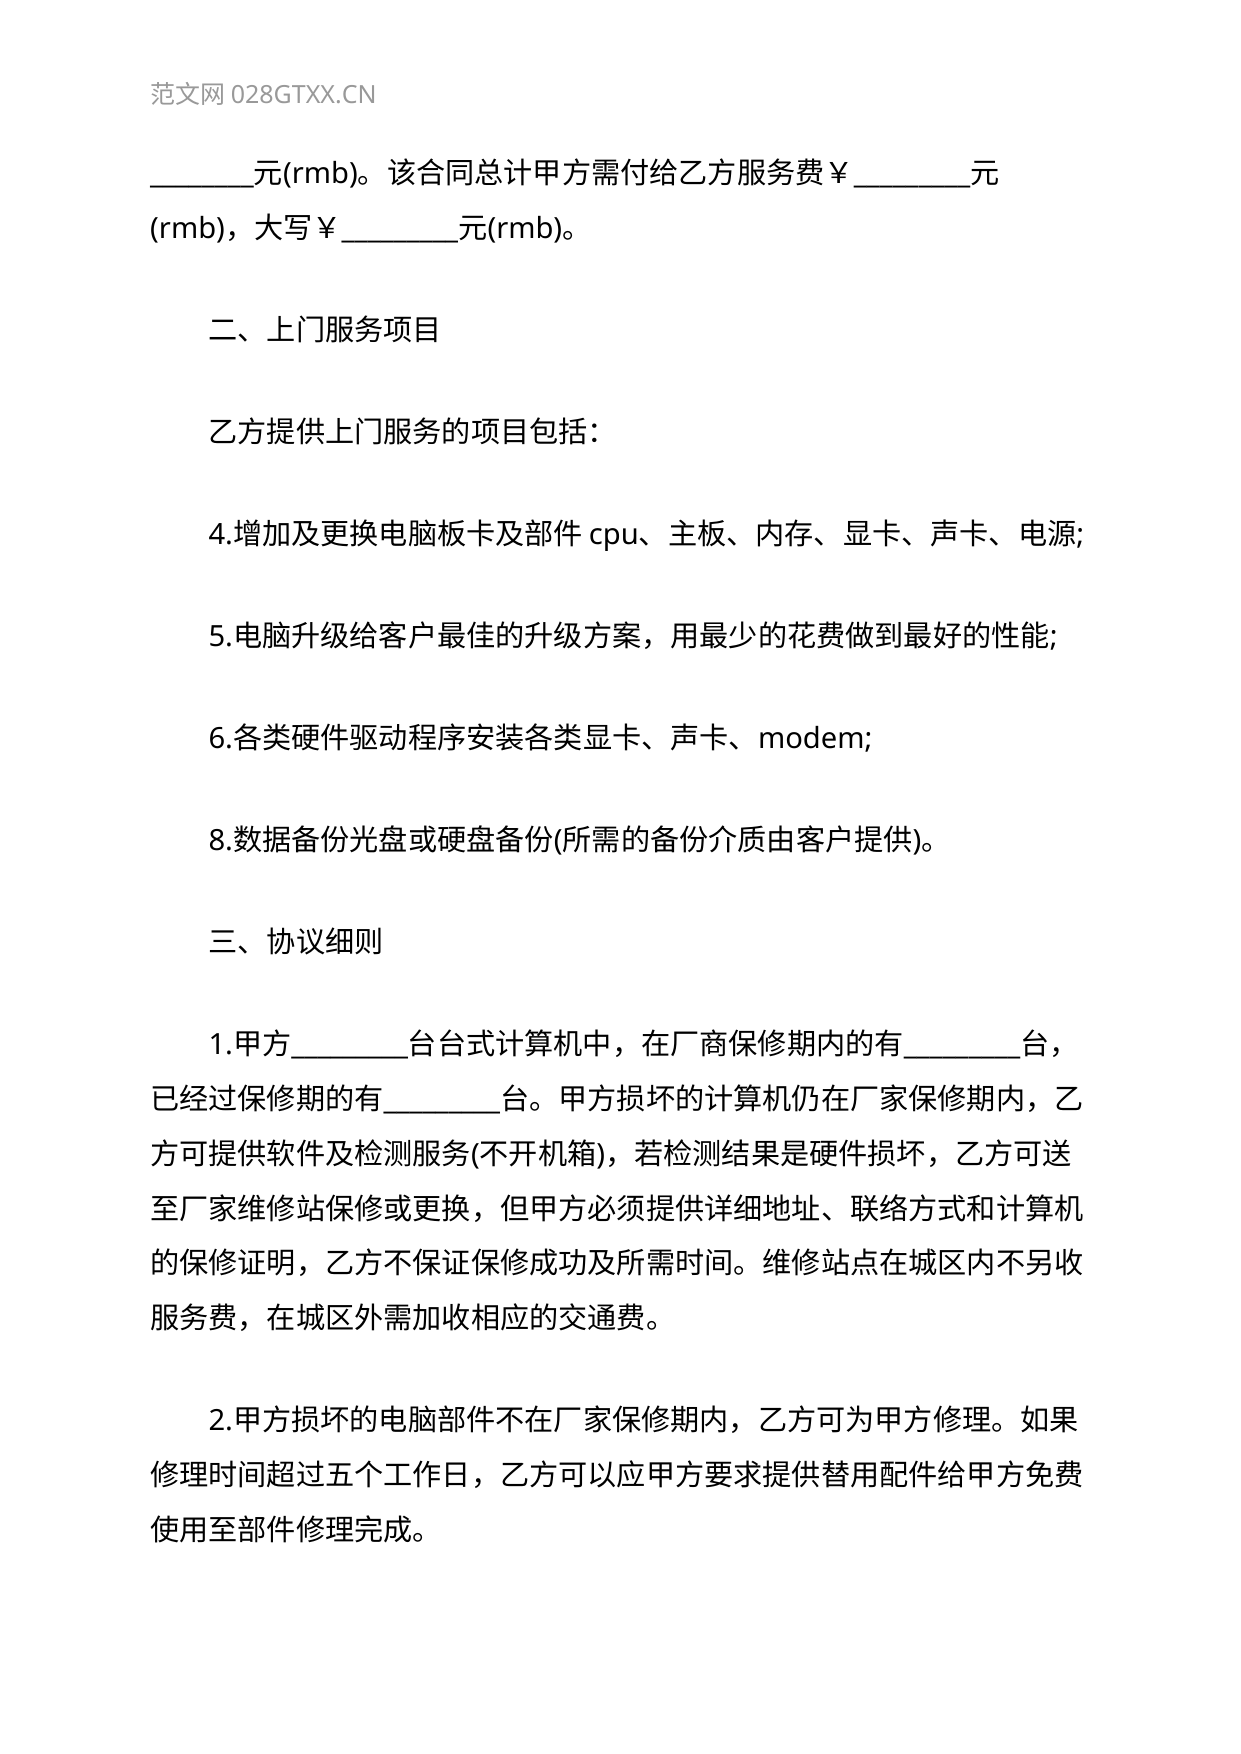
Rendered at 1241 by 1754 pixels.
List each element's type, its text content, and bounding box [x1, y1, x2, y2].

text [150, 150, 1090, 247]
text 乙方提供上门服务的项目包括： [150, 409, 1090, 451]
text 二、上门服务项目 [150, 307, 1090, 349]
text 1.甲方_________台台式计算机中，在厂商保修期内的有_________台，已经过保修期的有_________台。甲方损坏的计算机仍在厂家保修期内，乙方可提供软件及检测服务(不开机箱)，若检测结果是硬件损坏，乙方可送至厂家维修站保修或更换，但甲方必须提供详细地址、联络方式和计算机的保修证明，乙方不保证保修成功及所需时间。维修站点在城区内不另收服务费，在城区外需加收相应的交通费。 [150, 1020, 1090, 1337]
text 4.增加及更换电脑板卡及部件cpu、主板、内存、显卡、声卡、电源; [150, 511, 1090, 553]
text 三、协议细则 [150, 918, 1090, 961]
text 2.甲方损坏的电脑部件不在厂家保修期内，乙方可为甲方修理。如果修理时间超过五个工作日，乙方可以应甲方要求提供替用配件给甲方免费使用至部件修理完成。 [150, 1397, 1090, 1549]
text 6.各类硬件驱动程序安装各类显卡、声卡、modem; [150, 714, 1090, 757]
text 5.电脑升级给客户最佳的升级方案，用最少的花费做到最好的性能; [150, 612, 1090, 655]
text 8.数据备份光盘或硬盘备份(所需的备份介质由客户提供)。 [150, 816, 1090, 859]
